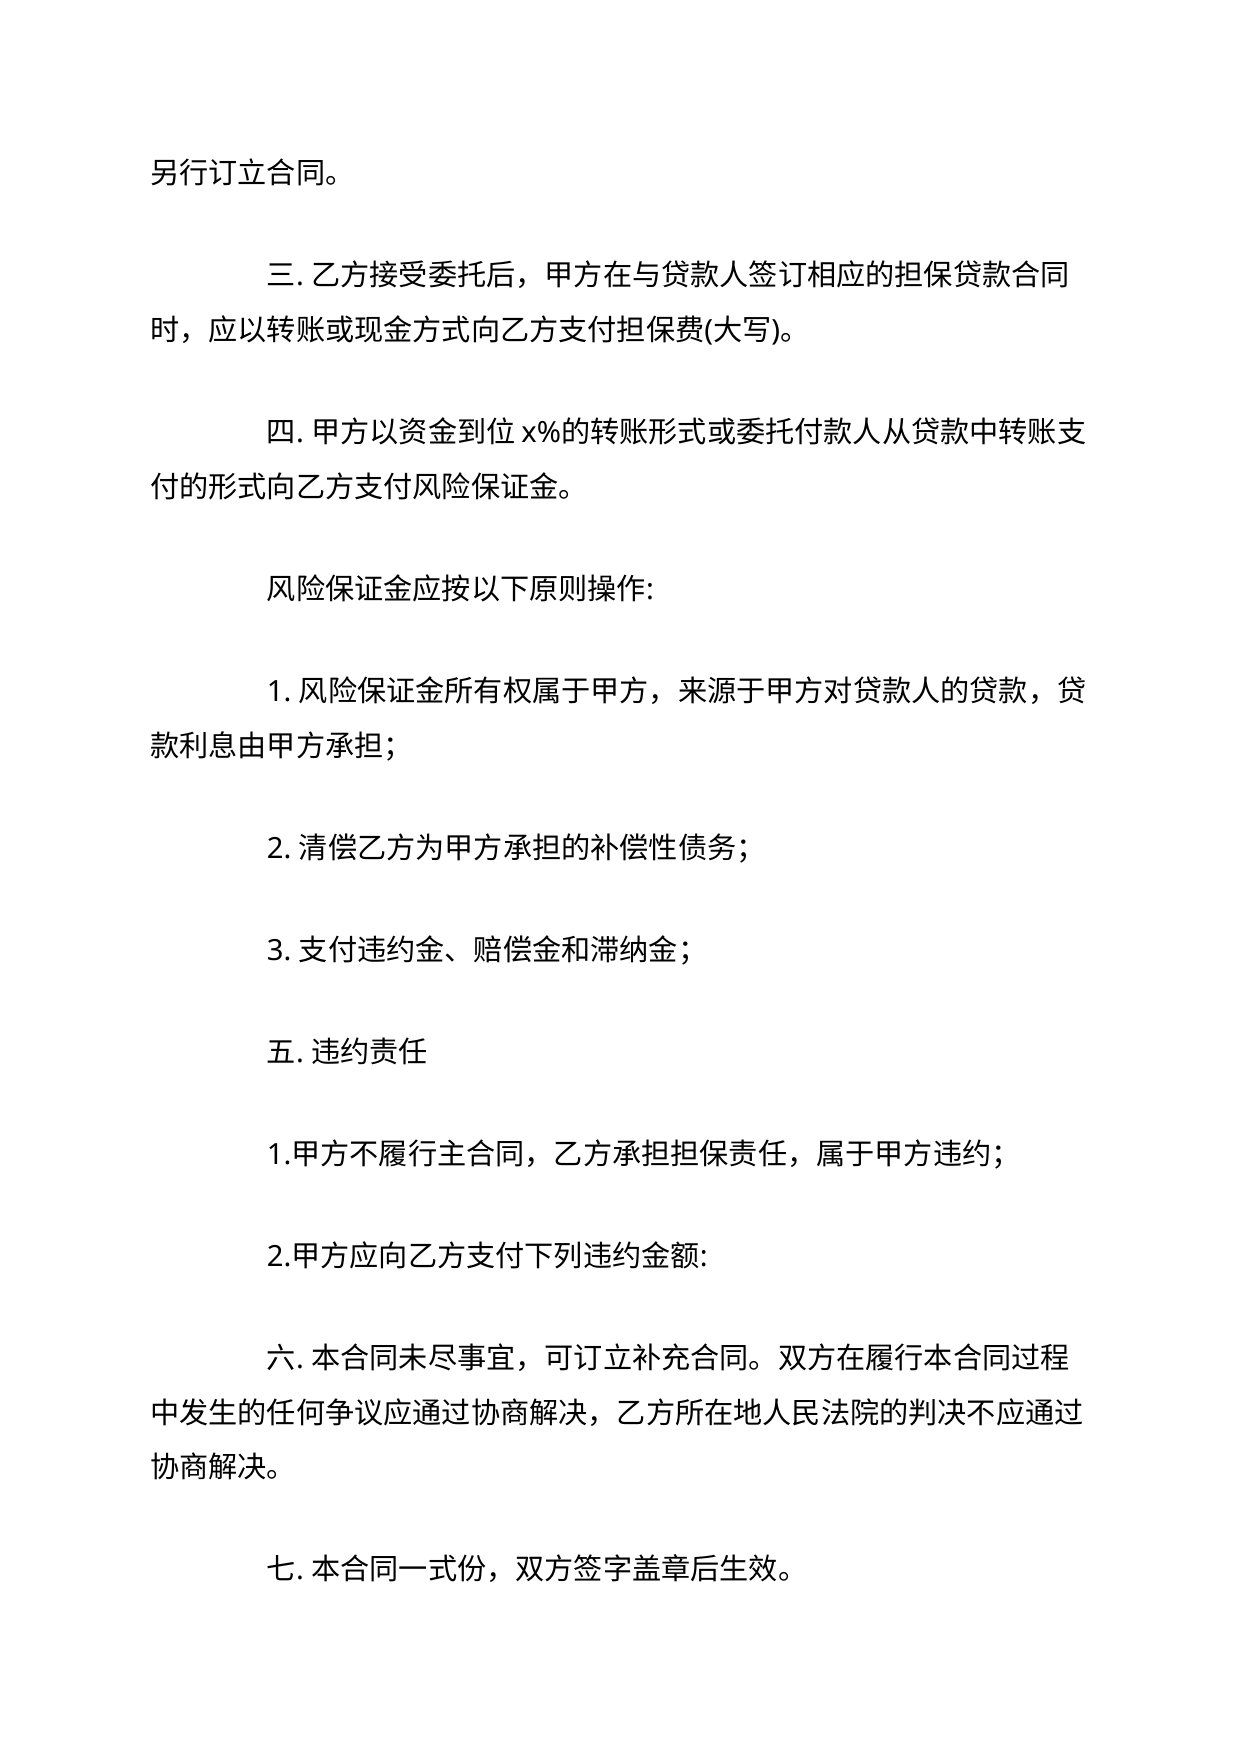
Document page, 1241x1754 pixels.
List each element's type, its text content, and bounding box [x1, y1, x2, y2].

text 五. 违约责任 [150, 1028, 1090, 1071]
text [150, 150, 1090, 192]
text 1. 风险保证金所有权属于甲方，来源于甲方对贷款人的贷款，贷款利息由甲方承担； [150, 667, 1090, 765]
text 风险保证金应按以下原则操作: [150, 566, 1090, 608]
text 3. 支付违约金、赔偿金和滞纳金； [150, 926, 1090, 969]
text 2.甲方应向乙方支付下列违约金额: [150, 1232, 1090, 1274]
text 1.甲方不履行主合同，乙方承担担保责任，属于甲方违约； [150, 1130, 1090, 1173]
text 三. 乙方接受委托后，甲方在与贷款人签订相应的担保贷款合同时，应以转账或现金方式向乙方支付担保费(大写)。 [150, 252, 1090, 349]
text 2. 清偿乙方为甲方承担的补偿性债务； [150, 824, 1090, 867]
text 四. 甲方以资金到位x%的转账形式或委托付款人从贷款中转账支付的形式向乙方支付风险保证金。 [150, 409, 1090, 506]
text 七. 本合同一式份，双方签字盖章后生效。 [150, 1546, 1090, 1588]
text 六. 本合同未尽事宜，可订立补充合同。双方在履行本合同过程中发生的任何争议应通过协商解决，乙方所在地人民法院的判决不应通过协商解决。 [150, 1334, 1090, 1486]
